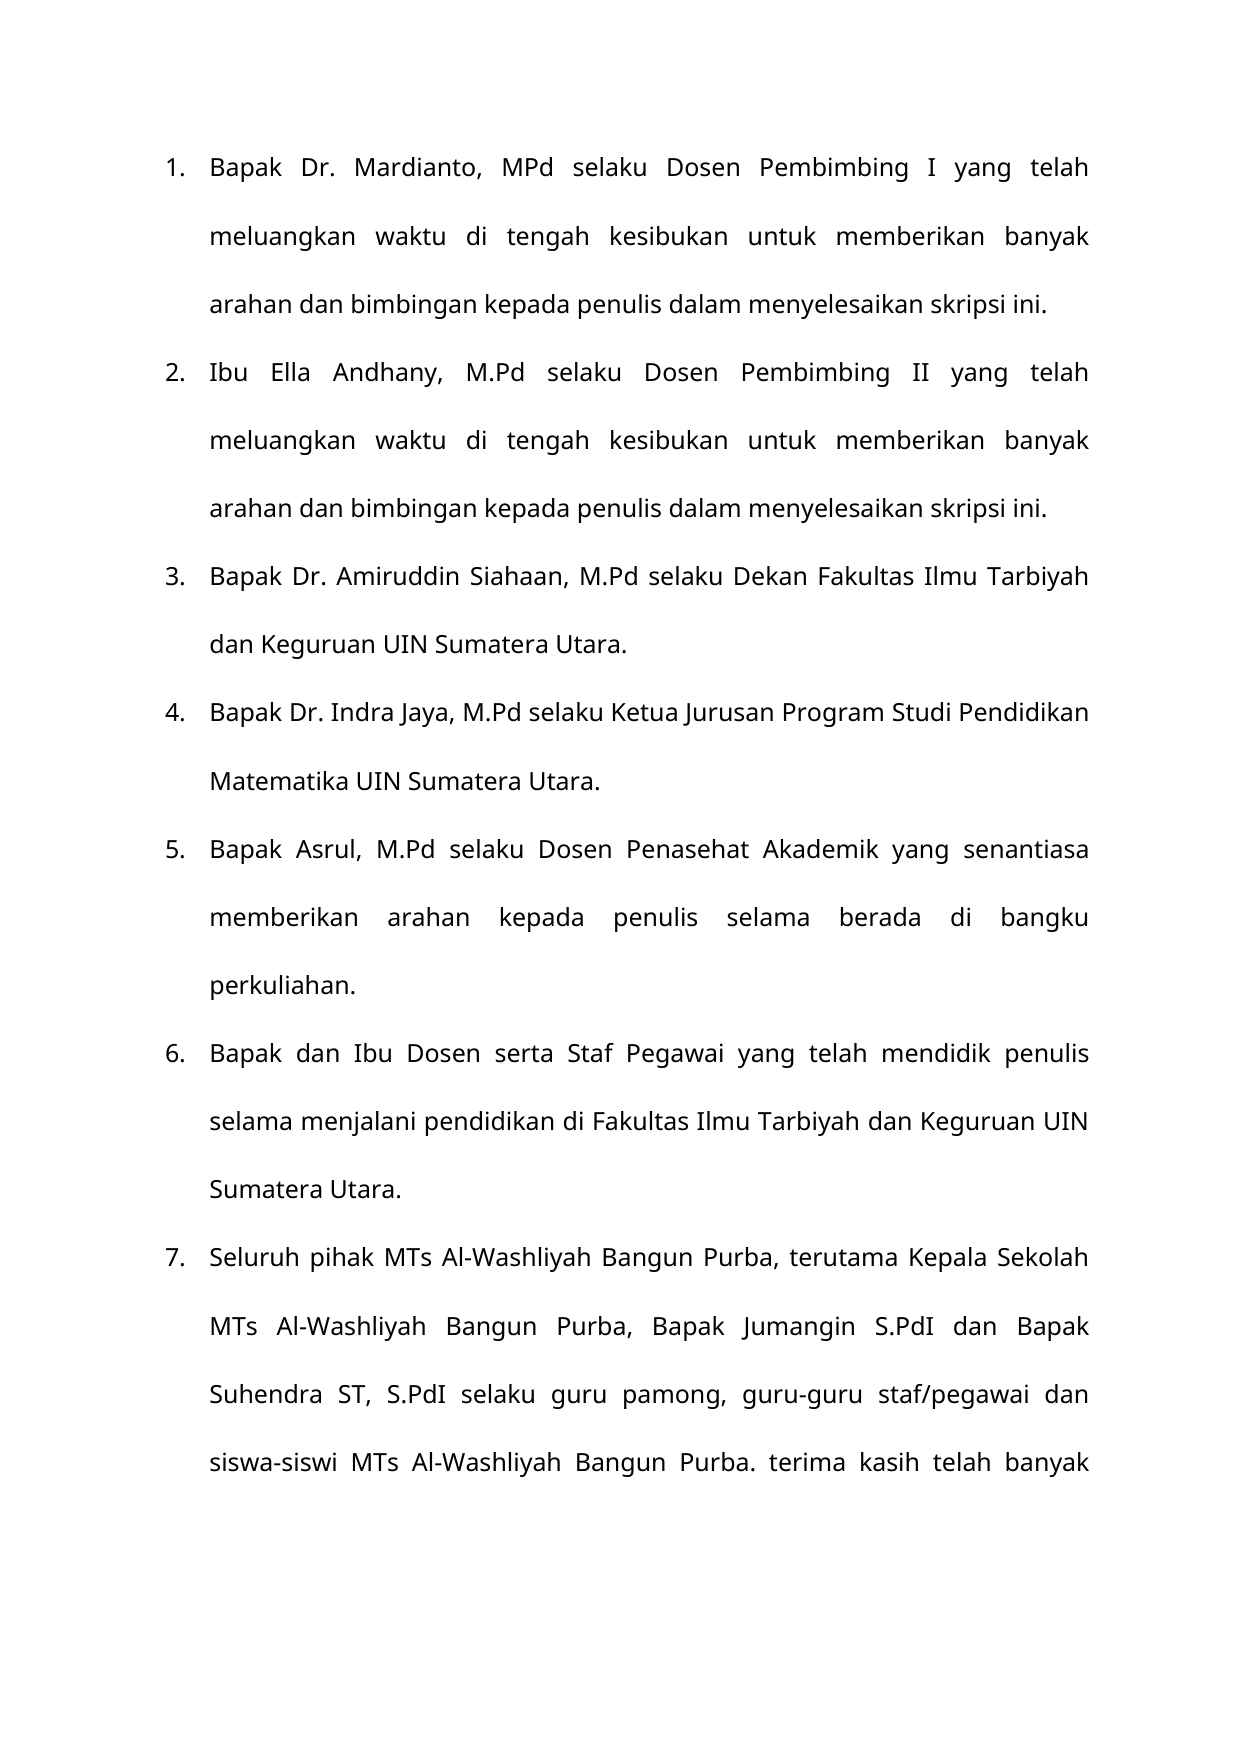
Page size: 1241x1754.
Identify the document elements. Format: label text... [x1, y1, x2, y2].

list Bapak Dr. Mardianto, MPd selaku Dosen Pembimbing I yang telah meluangkan waktu di tengah kesibukan untuk memberikan banyak arahan dan bimbingan kepada penulis dalam menyelesaikan skripsi ini. [165, 150, 1090, 320]
list Bapak Dr. Amiruddin Siahaan, M.Pd selaku Dekan Fakultas Ilmu Tarbiyah dan Keguruan UIN Sumatera Utara. [165, 559, 1090, 661]
list Ibu Ella Andhany, M.Pd selaku Dosen Pembimbing II yang telah meluangkan waktu di tengah kesibukan untuk memberikan banyak arahan dan bimbingan kepada penulis dalam menyelesaikan skripsi ini. [165, 354, 1090, 525]
list Bapak Asrul, M.Pd selaku Dosen Penasehat Akademik yang senantiasa memberikan arahan kepada penulis selama berada di bangku perkuliahan. [165, 831, 1090, 1002]
list Bapak Dr. Indra Jaya, M.Pd selaku Ketua Jurusan Program Studi Pendidikan Matematika UIN Sumatera Utara. [165, 695, 1090, 797]
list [165, 1240, 1090, 1478]
list Bapak dan Ibu Dosen serta Staf Pegawai yang telah mendidik penulis selama menjalani pendidikan di Fakultas Ilmu Tarbiyah dan Keguruan UIN Sumatera Utara. [165, 1036, 1090, 1206]
